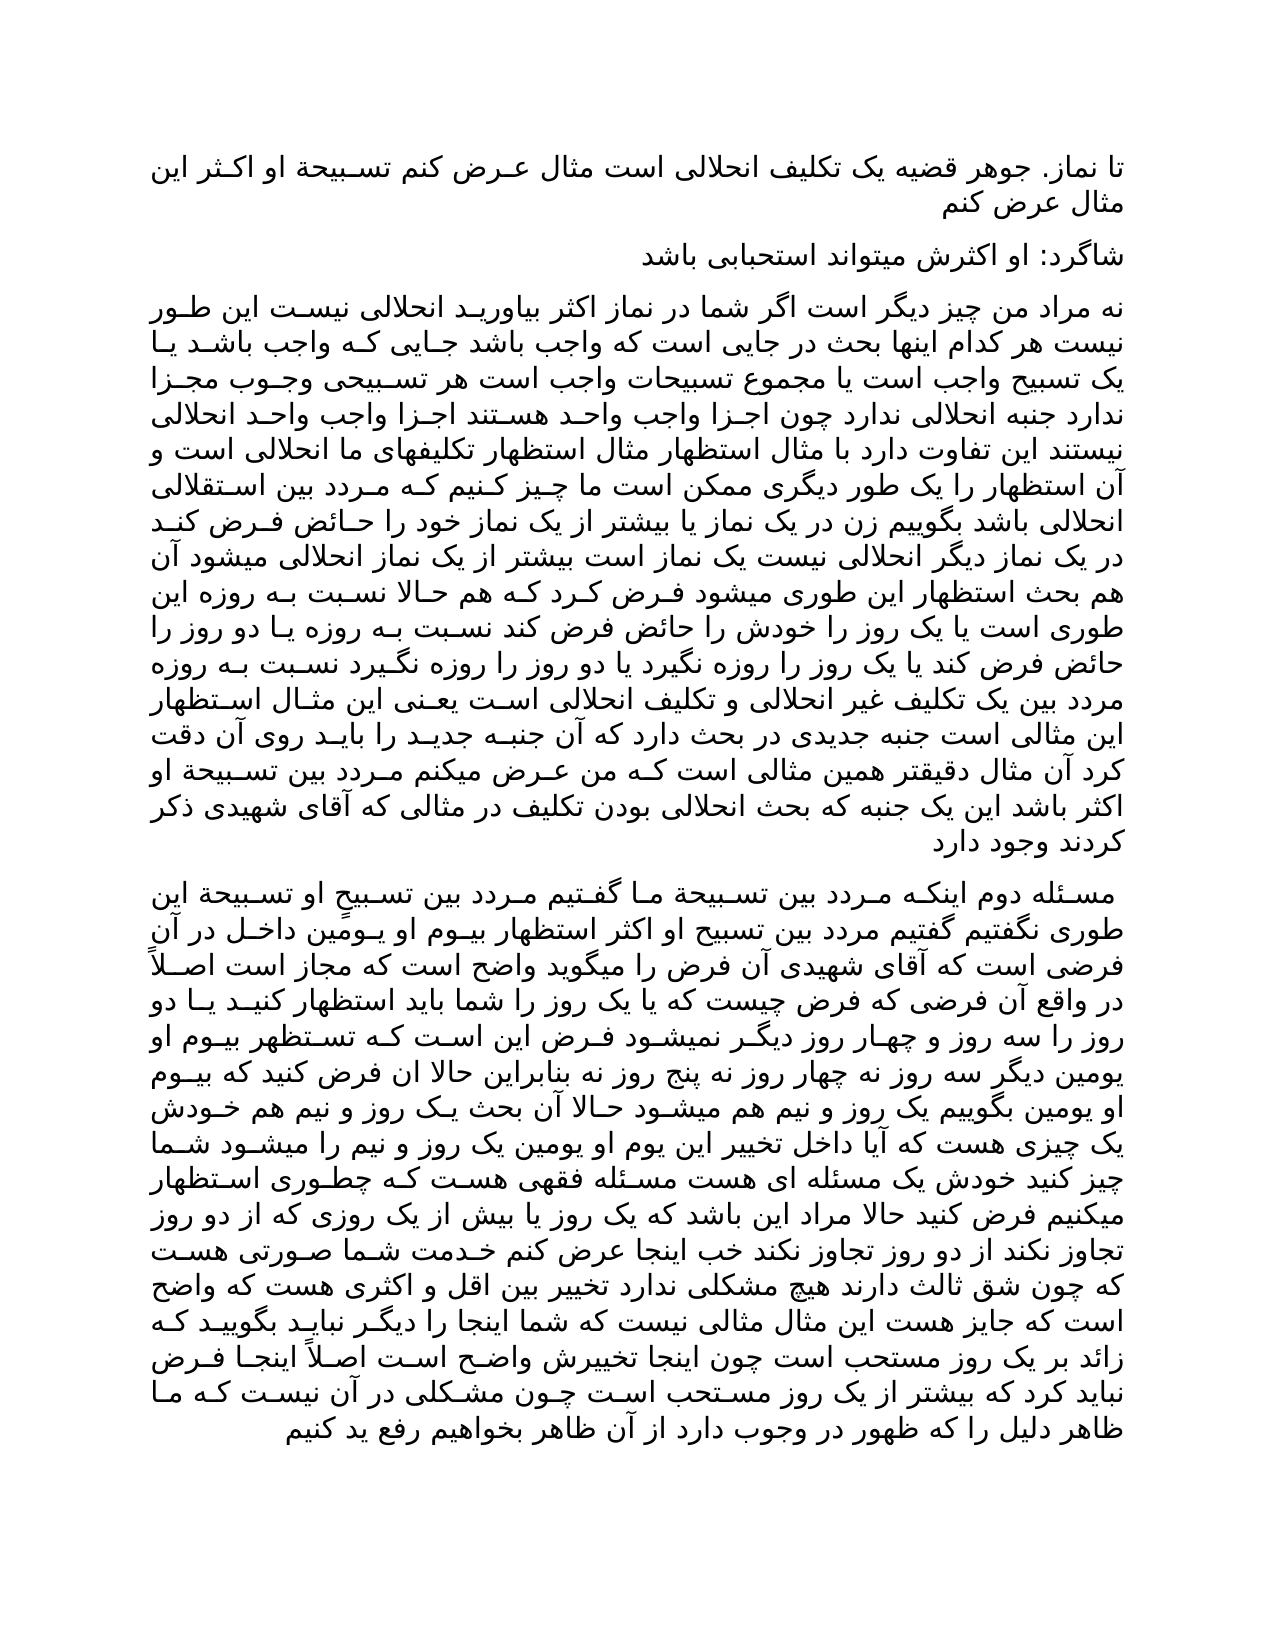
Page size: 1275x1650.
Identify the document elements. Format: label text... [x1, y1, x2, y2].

text شاگرد: او اکثرش میتواند استحبابی باشد [150, 238, 1125, 272]
text نه مراد من چیز دیگر است اگر شما در نماز اکثر بیاورید انحلالی نیست این طور نیست هر کدام اینها بحث در جایی است که واجب باشد جایی که واجب باشد یا یک تسبیح واجب است یا مجموع تسبیحات واجب است هر تسبیحی وجوب مجزا ندارد جنبه انحلالی ندارد چون اجزا واجب واحد هستند اجزا واجب واحد انحلالی نیستند این تفاوت دارد با مثال استظهار مثال استظهار تکلیفهای ما انحلالی است و آن استظهار را یک طور دیگری ممکن است ما چیز کنیم که مردد بین استقلالی انحلالی باشد بگوییم زن در یک نماز یا بیشتر از یک نماز خود را حائض فرض کند در یک نماز دیگر انحلالی نیست یک نماز است بیشتر از یک نماز انحلالی میشود آن هم بحث استظهار این طوری میشود فرض کرد که هم حالا نسبت به روزه این طوری است یا یک روز را خودش را حائض فرض کند نسبت به روزه یا دو روز را حائض فرض کند یا یک روز را روزه نگیرد یا دو روز را روزه نگیرد نسبت به روزه مردد بین یک تکلیف غیر انحلالی و تکلیف انحلالی است یعنی این مثال استظهار این مثالی است جنبه جدیدی در بحث دارد که آن جنبه جدید را باید روی آن دقت کرد آن مثال دقیقتر همین مثالی است که من عرض میکنم مردد بین تسبیحة او اکثر باشد این یک جنبه که بحث انحلالی بودن تکلیف در مثالی که آقای شهیدی ذکر کردند وجود دارد [150, 290, 1125, 858]
text مسئله دوم اینکه مردد بین تسبیحة ما گفتیم مردد بین تسبیحٍ او تسبیحة این طوری نگفتیم گفتیم مردد بین تسبیح او اکثر استظهار بیوم او یومین داخل در آن فرضی است که آقای شهیدی آن فرض را میگوید واضح است که مجاز است اصلاً در واقع آن فرضی که فرض چیست که یا یک روز را شما باید استظهار کنید یا دو روز را سه روز و چهار روز دیگر نمیشود فرض این است که تستظهر بیوم او یومین دیگر سه روز نه چهار روز نه پنج روز نه بنابراین حالا ان فرض کنید که بیوم او یومین بگوییم یک روز و نیم هم میشود حالا آن بحث یک روز و نیم هم خودش یک چیزی هست که آیا داخل تخییر این یوم او یومین یک روز و نیم را میشود شما چیز کنید خودش یک مسئله ای هست مسئله فقهی هست که چطوری استظهار میکنیم فرض کنید حالا مراد این باشد که یک روز یا بیش از یک روزی که از دو روز تجاوز نکند از دو روز تجاوز نکند خب اینجا عرض کنم خدمت شما صورتی هست که چون شق ثالث دارند هیچ مشکلی ندارد تخییر بین اقل و اکثری هست که واضح است که جایز هست این مثال مثالی نیست که شما اینجا را دیگر نباید بگویید که زائد بر یک روز مستحب است چون اینجا تخییرش واضح است اصلاً اینجا فرض نباید کرد که بیشتر از یک روز مستحب است چون مشکلی در آن نیست که ما ظاهر دلیل را که ظهور در وجوب دارد از آن ظاهر بخواهیم رفع ید کنیم [150, 877, 1125, 1445]
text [150, 150, 1125, 219]
